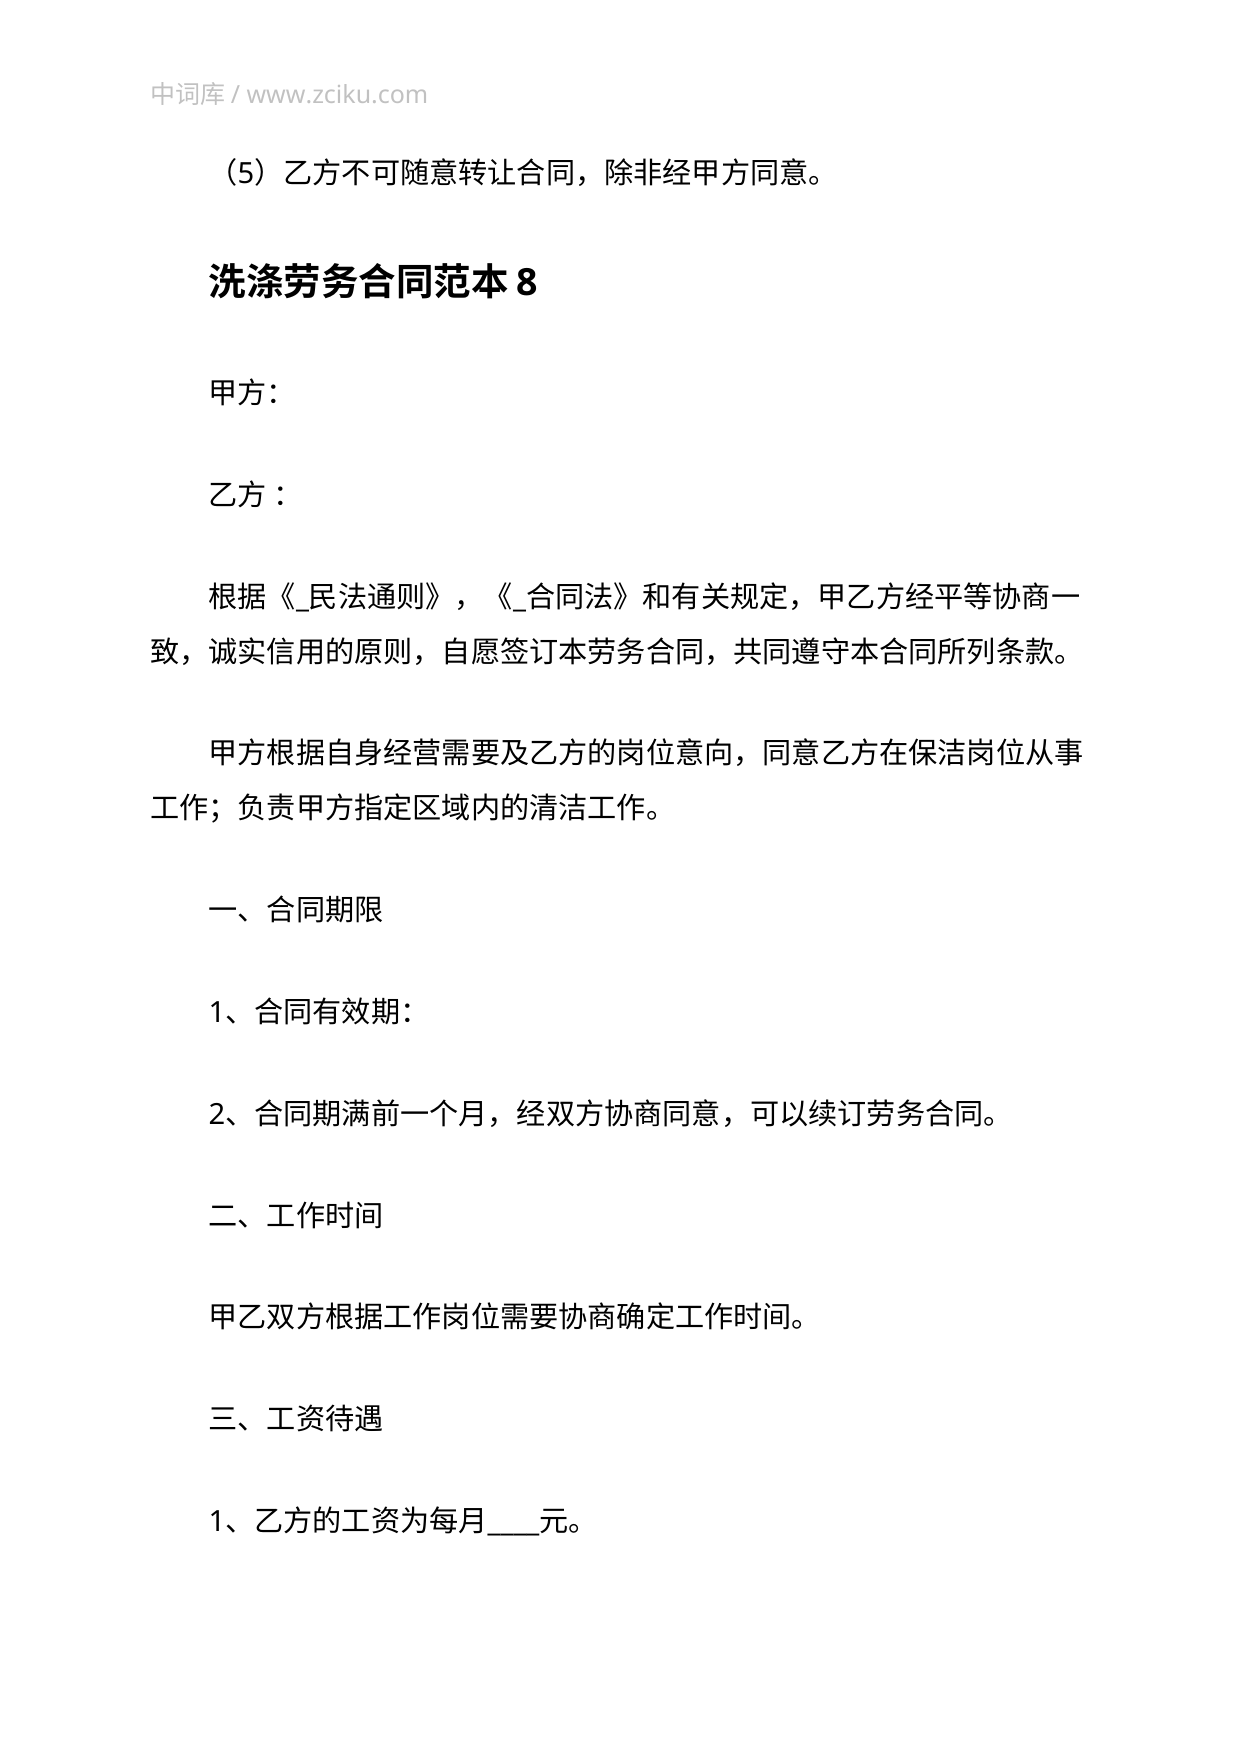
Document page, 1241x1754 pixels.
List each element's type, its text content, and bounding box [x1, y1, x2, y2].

text （5）乙方不可随意转让合同，除非经甲方同意。 [150, 150, 1090, 192]
text 2、合同期满前一个月，经双方协商同意，可以续订劳务合同。 [150, 1090, 1090, 1133]
text 1、乙方的工资为每月____元。 [150, 1498, 1090, 1540]
text 二、工作时间 [150, 1192, 1090, 1234]
text 1、合同有效期： [150, 988, 1090, 1031]
text 甲乙双方根据工作岗位需要协商确定工作时间。 [150, 1294, 1090, 1336]
text 甲方根据自身经营需要及乙方的岗位意向，同意乙方在保洁岗位从事工作；负责甲方指定区域内的清洁工作。 [150, 730, 1090, 827]
text 三、工资待遇 [150, 1396, 1090, 1438]
text 乙方 ： [150, 471, 1090, 514]
text 甲方： [150, 369, 1090, 412]
text 一、合同期限 [150, 887, 1090, 929]
text 根据《_民法通则》，《_合同法》和有关规定，甲乙方经平等协商一致，诚实信用的原则，自愿签订本劳务合同，共同遵守本合同所列条款。 [150, 573, 1090, 670]
text 洗涤劳务合同范本8 [150, 252, 1090, 306]
